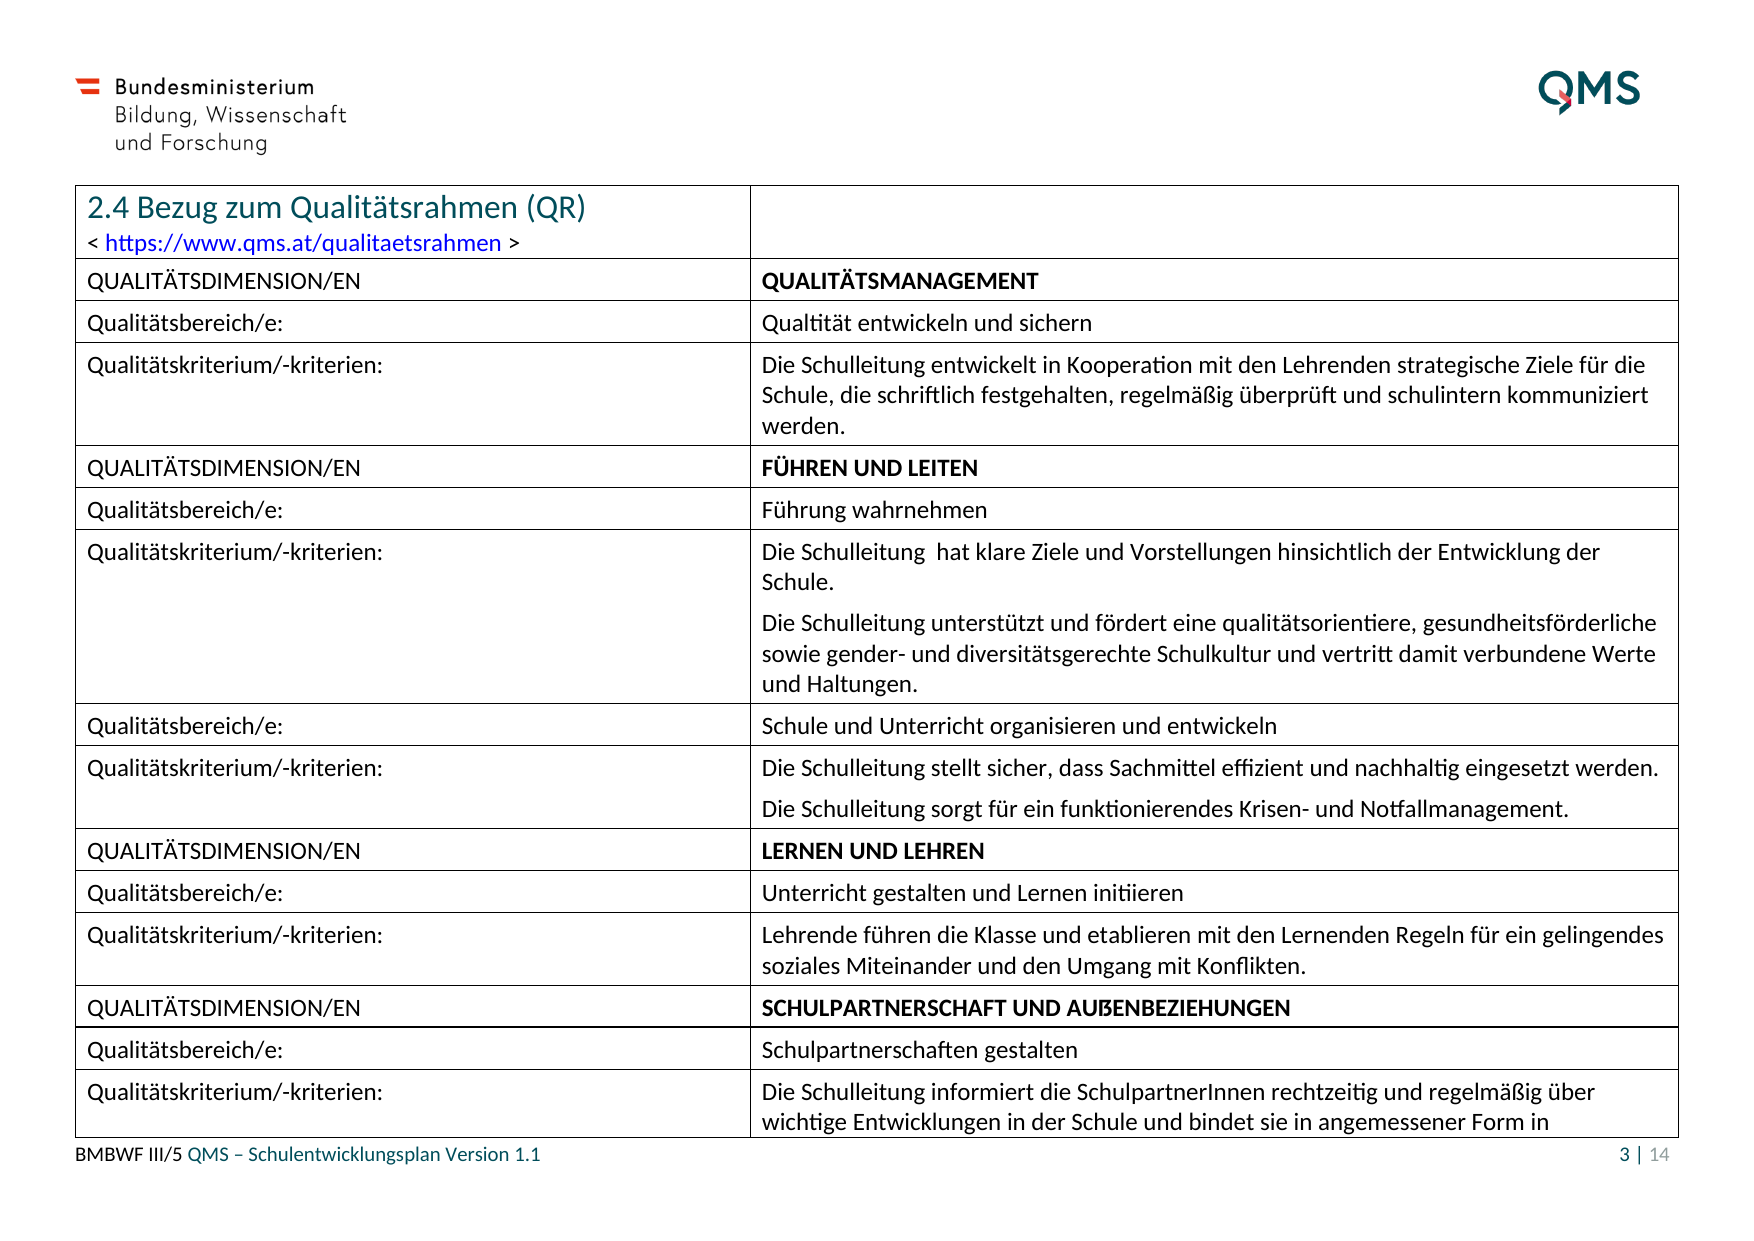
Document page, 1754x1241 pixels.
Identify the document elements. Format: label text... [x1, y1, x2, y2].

picture [1527, 56, 1650, 127]
table_cell Die Schulleitung hat klare Ziele und Vorstellungen hinsichtlich der Entwicklung der Schule. Die Schulleitung unterstützt und fördert eine qualitätsorientiere, gesundheitsförderliche sowie gender- und diversitätsgerechte Schulkultur und vertritt damit verbundene Werte und Haltungen. [751, 530, 1678, 703]
table_cell QualitätsmanagemenT [751, 259, 1678, 300]
table_cell QUALITÄTSDIMENSION/EN [76, 259, 750, 300]
table_header 2.4 Bezug zum Qualitätsrahmen (QR) < https://www.qms.at/qualitaetsrahmen > [76, 186, 750, 258]
table_cell Qualitätskriterium/-kriterien: [76, 343, 750, 445]
table_cell Die Schulleitung stellt sicher, dass Sachmittel effizient und nachhaltig eingesetzt werden. Die Schulleitung sorgt für ein funktionierendes Krisen- und Notfallmanagement. [751, 746, 1678, 828]
table_cell Schule und Unterricht organisieren und entwickeln [751, 704, 1678, 745]
table_cell Qualitätskriterium/-kriterien: [76, 1070, 750, 1137]
table_cell Führen und Leiten [751, 446, 1678, 487]
table_header [751, 186, 1678, 258]
table_cell Die Schulleitung entwickelt in Kooperation mit den Lehrenden strategische Ziele für die Schule, die schriftlich festgehalten, regelmäßig überprüft und schulintern kommuniziert werden. [751, 343, 1678, 445]
table_cell Lernen und Lehren [751, 829, 1678, 870]
table_cell Schulpartnerschaften gestalten [751, 1028, 1678, 1068]
table_cell Qualitätskriterium/-kriterien: [76, 746, 750, 828]
picture [75, 73, 416, 157]
table_cell Qualitätsbereich/e: [76, 1028, 750, 1068]
table_cell Qualitätsbereich/e: [76, 488, 750, 529]
table_cell Qualitätsbereich/e: [76, 301, 750, 342]
table_cell Qualitätsbereich/e: [76, 704, 750, 745]
table_cell QUALITÄTSDIMENSION/EN [76, 829, 750, 870]
table_cell Lehrende führen die Klasse und etablieren mit den Lernenden Regeln für ein gelingendes soziales Miteinander und den Umgang mit Konflikten. [751, 913, 1678, 984]
table_cell Schulpartnerschaft und Außenbeziehungen [751, 986, 1678, 1026]
table_cell Führung wahrnehmen [751, 488, 1678, 529]
table_cell Qualitätsbereich/e: [76, 871, 750, 912]
table_cell QUALITÄTSDIMENSION/EN [76, 986, 750, 1026]
table_cell Qualtität entwickeln und sichern [751, 301, 1678, 342]
table_cell Unterricht gestalten und Lernen initiieren [751, 871, 1678, 912]
table_cell Qualitätskriterium/-kriterien: [76, 913, 750, 984]
table_cell Qualitätskriterium/-kriterien: [76, 530, 750, 703]
table_cell QUALITÄTSDIMENSION/EN [76, 446, 750, 487]
